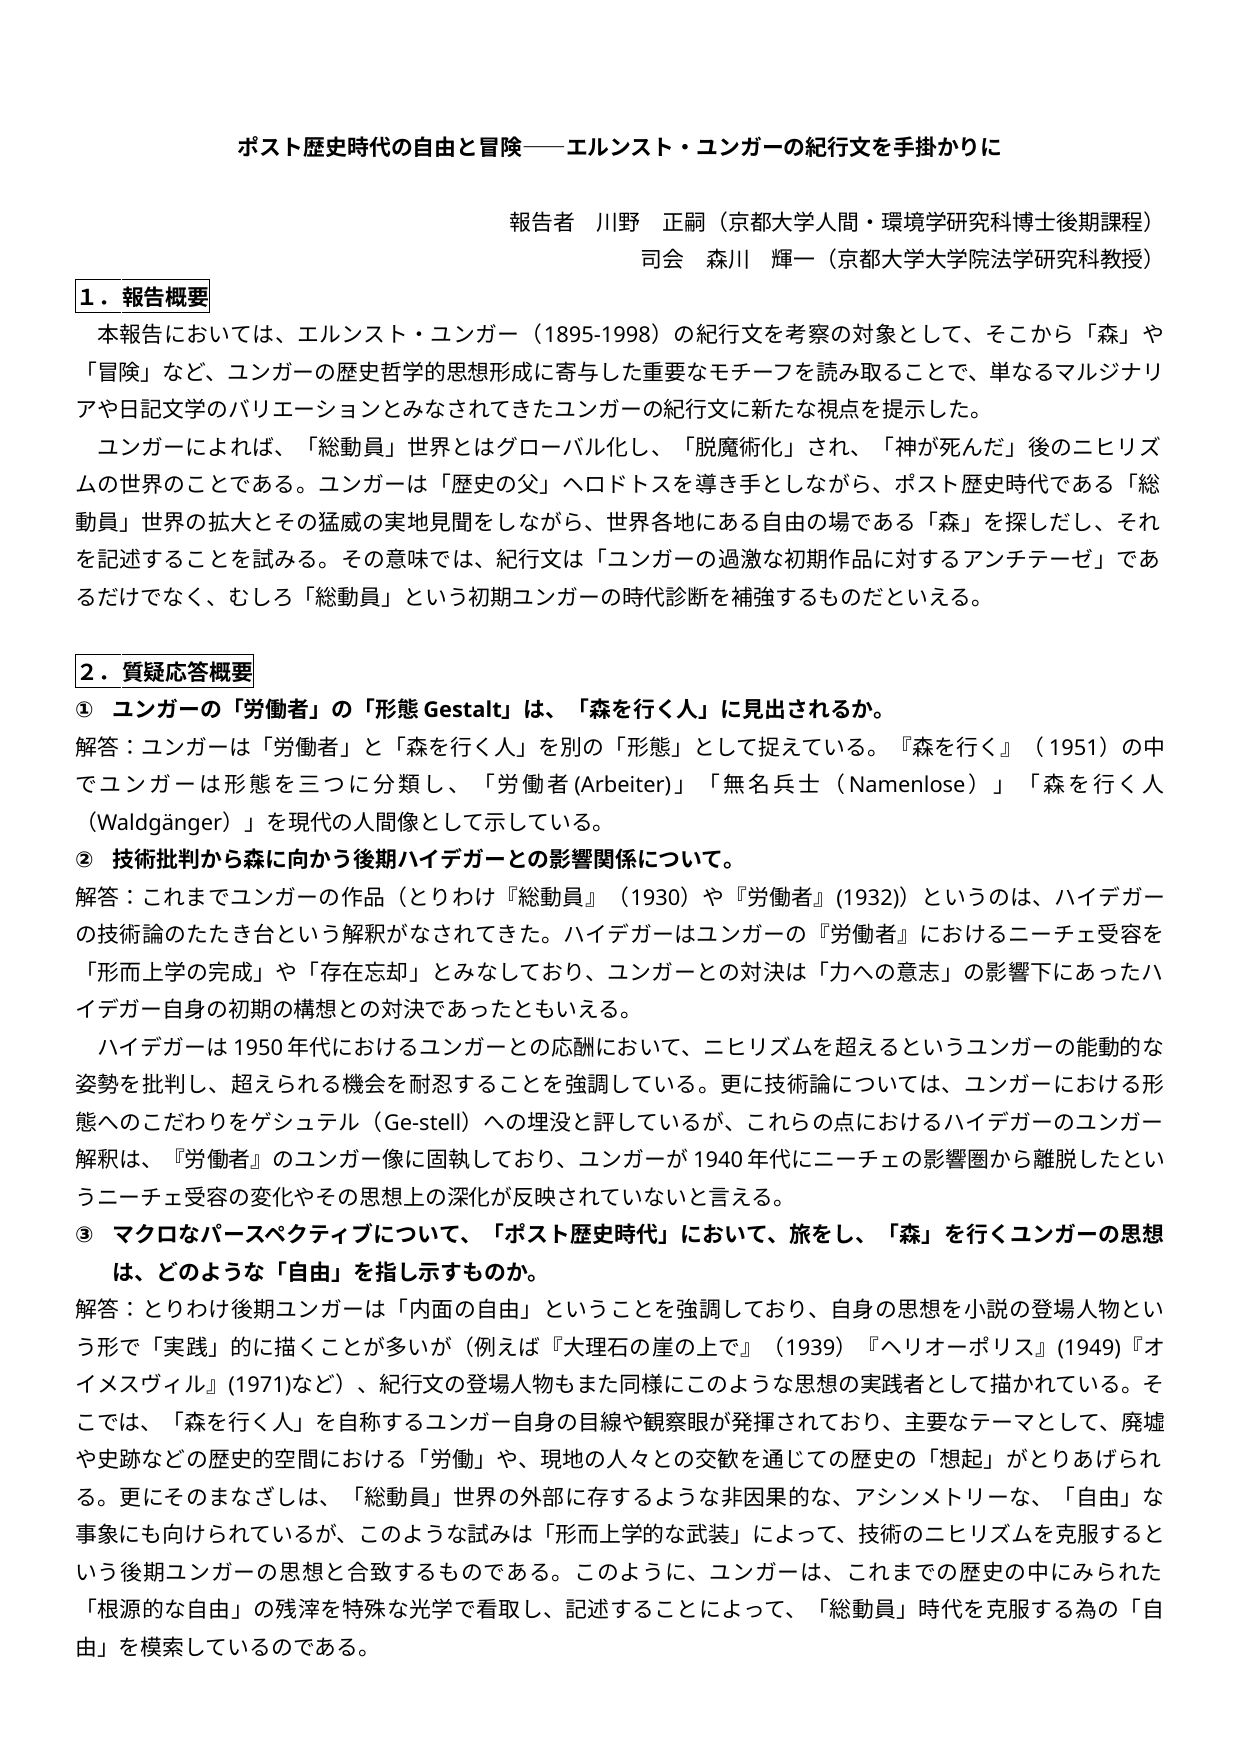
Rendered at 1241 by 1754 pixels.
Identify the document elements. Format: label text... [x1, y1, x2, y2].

text 解答：ユンガーは「労働者」と「森を行く人」を別の「形態」として捉えている。『森を行く』（1951）の中でユンガーは形態を三つに分類し、「労働者(Arbeiter)」「無名兵士（Namenlose）」「森を行く人（Waldgänger）」を現代の人間像として示している。 [75, 727, 1165, 839]
text ポスト歴史時代の自由と冒険――エルンスト・ユンガーの紀行文を手掛かりに [75, 127, 1165, 164]
text 解答：これまでユンガーの作品（とりわけ『総動員』（1930）や『労働者』(1932)）というのは、ハイデガーの技術論のたたき台という解釈がなされてきた。ハイデガーはユンガーの『労働者』におけるニーチェ受容を「形而上学の完成」や「存在忘却」とみなしており、ユンガーとの対決は「力への意志」の影響下にあったハイデガー自身の初期の構想との対決であったともいえる。 [75, 877, 1165, 1027]
list 報告概要 [75, 277, 1165, 314]
list ユンガーの「労働者」の「形態Gestalt」は、「森を行く人」に見出されるか。 [75, 689, 1165, 727]
text 司会 森川 輝一（京都大学大学院法学研究科教授） [75, 239, 1165, 277]
list 質疑応答概要 [75, 652, 1165, 689]
text 報告者 川野 正嗣（京都大学人間・環境学研究科博士後期課程） [75, 202, 1165, 239]
list 技術批判から森に向かう後期ハイデガーとの影響関係について。 [75, 839, 1165, 877]
text ハイデガーは1950年代におけるユンガーとの応酬において、ニヒリズムを超えるというユンガーの能動的な姿勢を批判し、超えられる機会を耐忍することを強調している。更に技術論については、ユンガーにおける形態へのこだわりをゲシュテル（Ge-stell）への埋没と評しているが、これらの点におけるハイデガーのユンガー解釈は、『労働者』のユンガー像に固執しており、ユンガーが1940年代にニーチェの影響圏から離脱したというニーチェ受容の変化やその思想上の深化が反映されていないと言える。 [75, 1027, 1165, 1214]
text 解答：とりわけ後期ユンガーは「内面の自由」ということを強調しており、自身の思想を小説の登場人物という形で「実践」的に描くことが多いが（例えば『大理石の崖の上で』（1939）『ヘリオーポリス』(1949)『オイメスヴィル』(1971)など）、紀行文の登場人物もまた同様にこのような思想の実践者として描かれている。そこでは、「森を行く人」を自称するユンガー自身の目線や観察眼が発揮されており、主要なテーマとして、廃墟や史跡などの歴史的空間における「労働」や、現地の人々との交歓を通じての歴史の「想起」がとりあげられる。更にそのまなざしは、「総動員」世界の外部に存するような非因果的な、アシンメトリーな、「自由」な事象にも向けられているが、このような試みは「形而上学的な武装」によって、技術のニヒリズムを克服するという後期ユンガーの思想と合致するものである。このように、ユンガーは、これまでの歴史の中にみられた「根源的な自由」の残滓を特殊な光学で看取し、記述することによって、「総動員」時代を克服する為の「自由」を模索しているのである。 [75, 1289, 1165, 1664]
list マクロなパースペクティブについて、「ポスト歴史時代」において、旅をし、「森」を行くユンガーの思想は、どのような「自由」を指し示すものか。 [75, 1214, 1165, 1289]
text 本報告においては、エルンスト・ユンガー（1895-1998）の紀行文を考察の対象として、そこから「森」や「冒険」など、ユンガーの歴史哲学的思想形成に寄与した重要なモチーフを読み取ることで、単なるマルジナリアや日記文学のバリエーションとみなされてきたユンガーの紀行文に新たな視点を提示した。 [75, 314, 1165, 427]
text ユンガーによれば、「総動員」世界とはグローバル化し、「脱魔術化」され、「神が死んだ」後のニヒリズムの世界のことである。ユンガーは「歴史の父」ヘロドトスを導き手としながら、ポスト歴史時代である「総動員」世界の拡大とその猛威の実地見聞をしながら、世界各地にある自由の場である「森」を探しだし、それを記述することを試みる。その意味では、紀行文は「ユンガーの過激な初期作品に対するアンチテーゼ」であるだけでなく、むしろ「総動員」という初期ユンガーの時代診断を補強するものだといえる。 [75, 427, 1165, 614]
